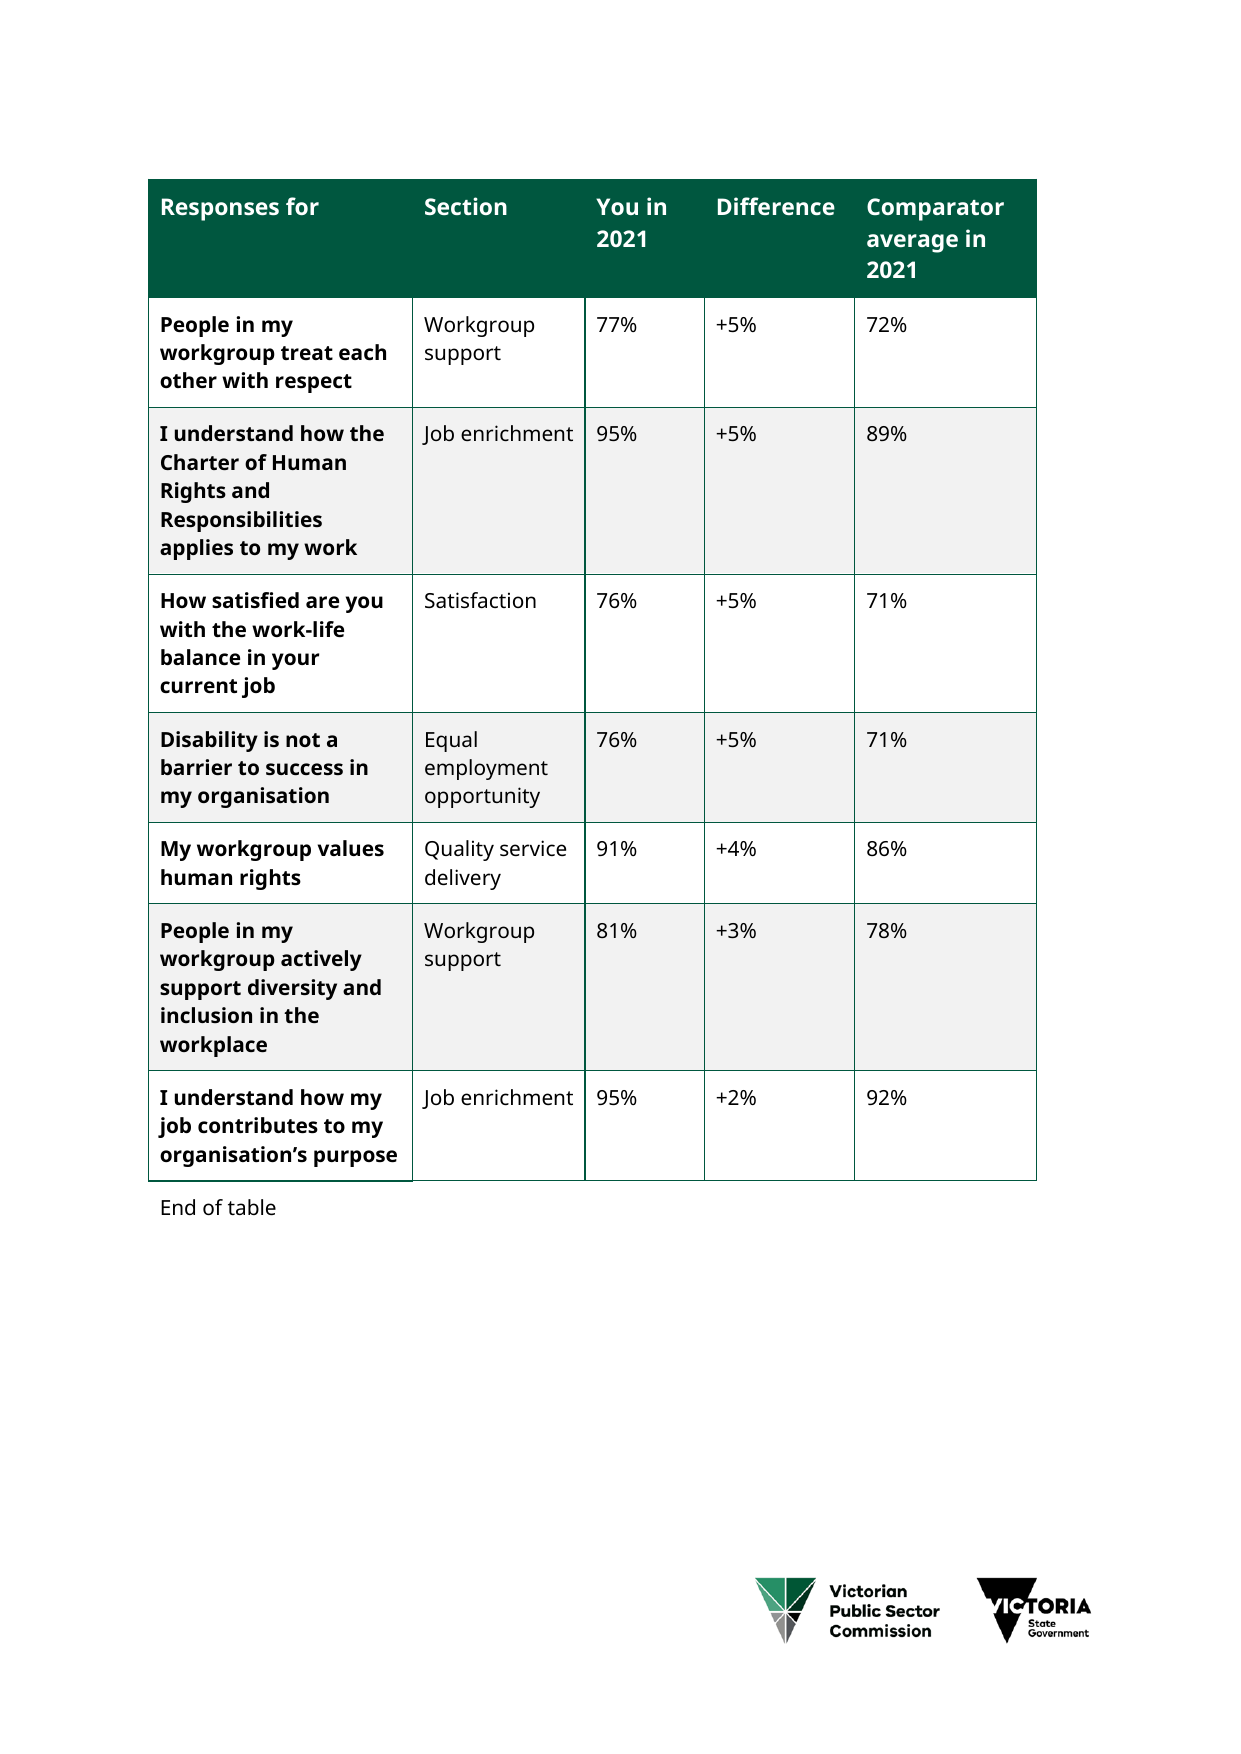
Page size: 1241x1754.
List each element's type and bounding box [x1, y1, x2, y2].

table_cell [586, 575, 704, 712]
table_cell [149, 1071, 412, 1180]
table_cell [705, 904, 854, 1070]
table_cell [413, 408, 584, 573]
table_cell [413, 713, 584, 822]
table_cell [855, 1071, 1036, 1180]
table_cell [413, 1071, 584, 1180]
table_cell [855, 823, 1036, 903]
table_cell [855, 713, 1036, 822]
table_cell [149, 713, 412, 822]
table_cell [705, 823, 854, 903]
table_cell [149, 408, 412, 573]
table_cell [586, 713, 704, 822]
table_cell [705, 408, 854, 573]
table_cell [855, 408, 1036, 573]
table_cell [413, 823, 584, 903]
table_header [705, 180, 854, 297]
picture [754, 1577, 1093, 1645]
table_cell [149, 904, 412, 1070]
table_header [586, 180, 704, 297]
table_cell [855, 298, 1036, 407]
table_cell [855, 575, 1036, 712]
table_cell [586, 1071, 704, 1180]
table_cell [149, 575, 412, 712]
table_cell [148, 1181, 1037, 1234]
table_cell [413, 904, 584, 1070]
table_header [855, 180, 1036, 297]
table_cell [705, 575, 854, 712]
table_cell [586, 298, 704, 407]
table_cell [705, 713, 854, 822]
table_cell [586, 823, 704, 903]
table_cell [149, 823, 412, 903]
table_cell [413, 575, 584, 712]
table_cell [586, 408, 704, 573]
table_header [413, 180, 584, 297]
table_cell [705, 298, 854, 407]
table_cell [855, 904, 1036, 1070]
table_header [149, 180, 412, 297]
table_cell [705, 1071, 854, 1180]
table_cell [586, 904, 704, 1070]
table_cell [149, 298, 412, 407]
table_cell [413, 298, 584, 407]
